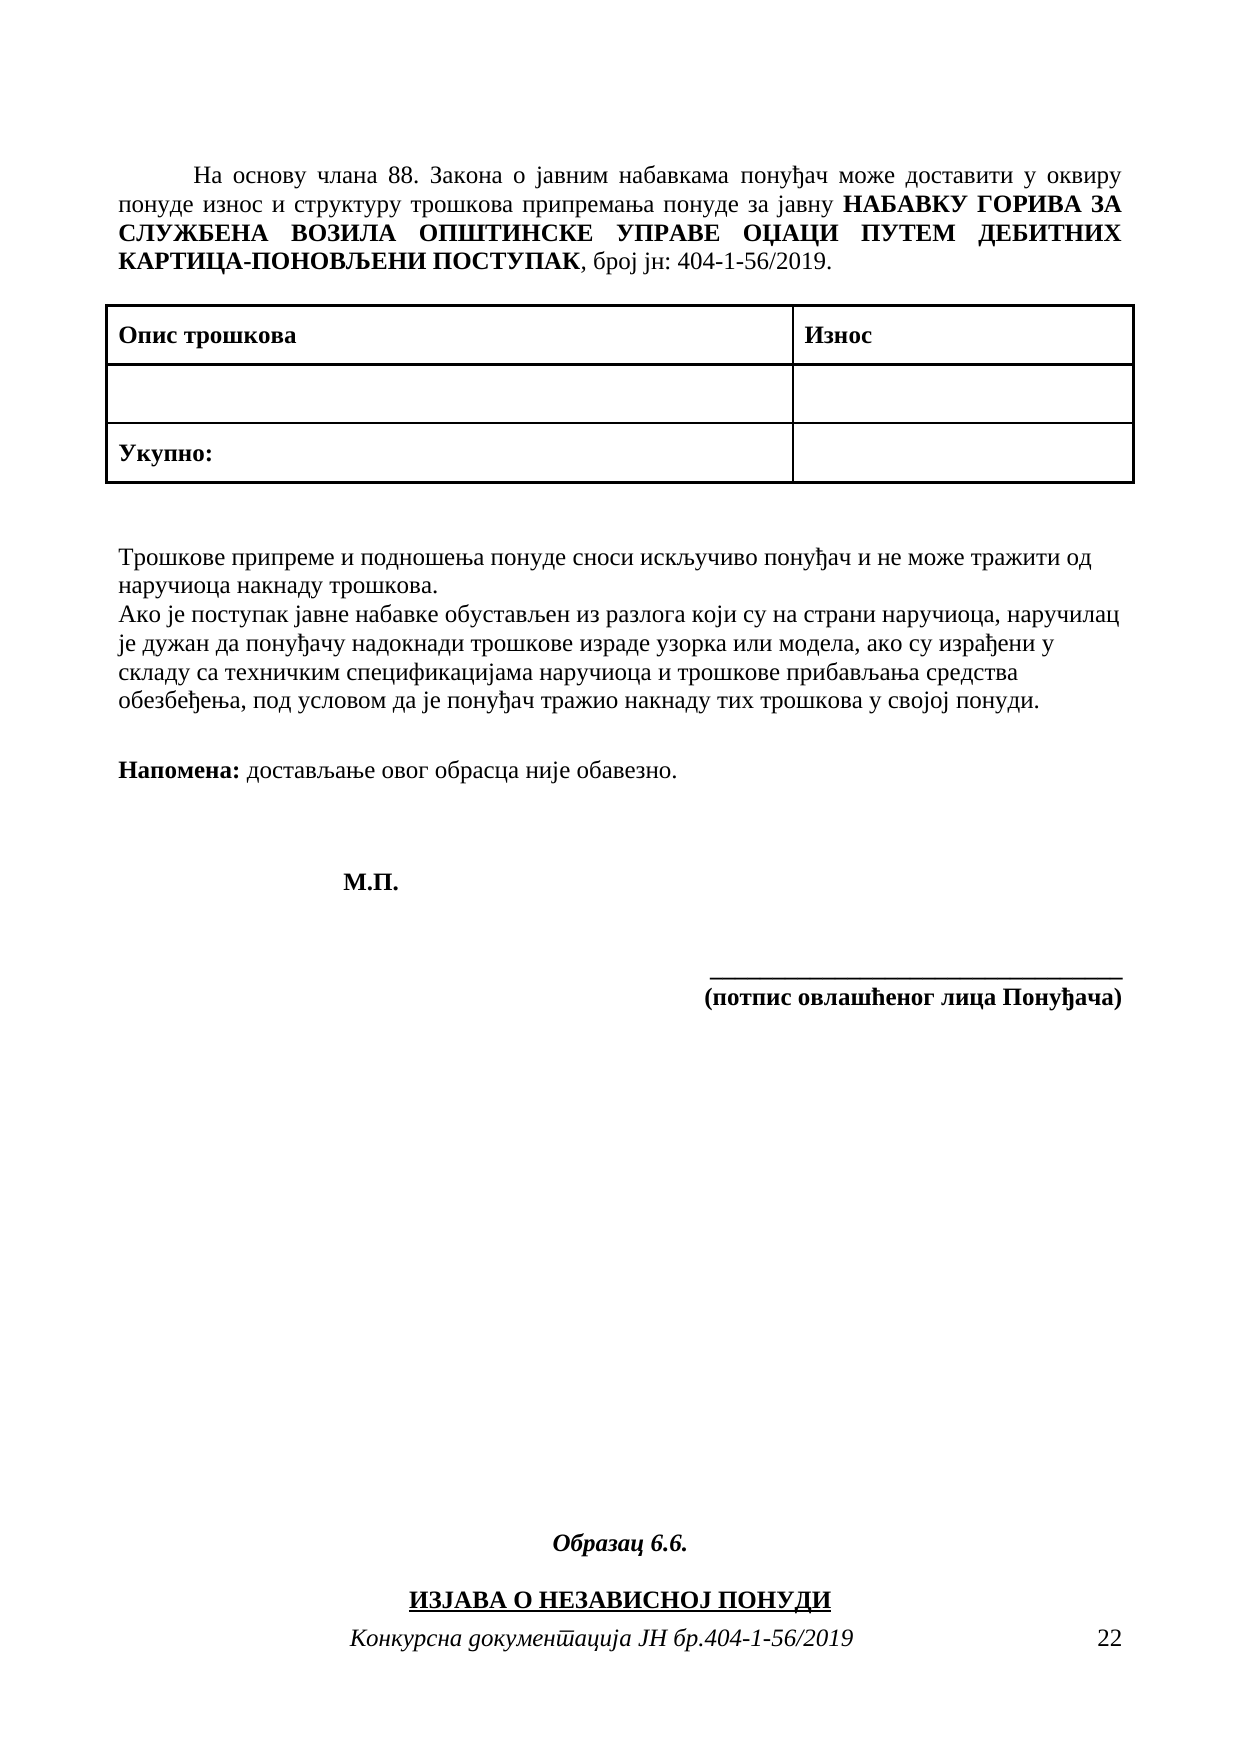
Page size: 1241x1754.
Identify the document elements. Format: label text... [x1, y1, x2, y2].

table_cell [108, 366, 792, 422]
text _________________________________ [343, 953, 1122, 982]
table_header Износ [794, 307, 1132, 363]
table_header Опис трошкова [108, 307, 792, 363]
text Образац 6.6. [118, 1528, 1122, 1557]
text М.П. [268, 867, 1122, 895]
text (потпис овлашћеног лица Понуђача) [156, 982, 1122, 1010]
text ИЗЈАВA О НЕЗАВИСНОЈ ПОНУДИ [118, 1585, 1122, 1614]
text Напомена: достављање овог обрасца није обавезно. [118, 755, 1122, 784]
text На основу члана 88. Закона о јавним набавкама понуђач може доставити у оквиру понуде износ и структуру трошкова припремања понуде за јавну НАБАВКУ ГОРИВА ЗА СЛУЖБЕНА ВОЗИЛА ОПШТИНСКЕ УПРАВЕ ОЏАЦИ ПУТЕМ ДЕБИТНИХ КАРТИЦА-ПОНОВЉЕНИ ПОСТУПАК, број јн: 404-1-56/2019. [118, 160, 1122, 275]
table_cell [794, 424, 1132, 481]
table_cell [794, 366, 1132, 422]
text Ако је поступак јавне набавке обустављен из разлога који су на страни наручиоца, наручилац је дужан да понуђачу надокнади трошкове израде узорка или модела, ако су израђени у складу са техничким спецификацијама наручиоца и трошкове прибављања средства обезбеђења, под условом да је понуђач тражио накнаду тих трошкова у својој понуди. [118, 599, 1122, 714]
text Трошкове припреме и подношења понуде сноси искључиво понуђач и не може тражити од наручиоца накнаду трошкова. [118, 542, 1122, 599]
table_cell Укупно: [108, 424, 792, 481]
